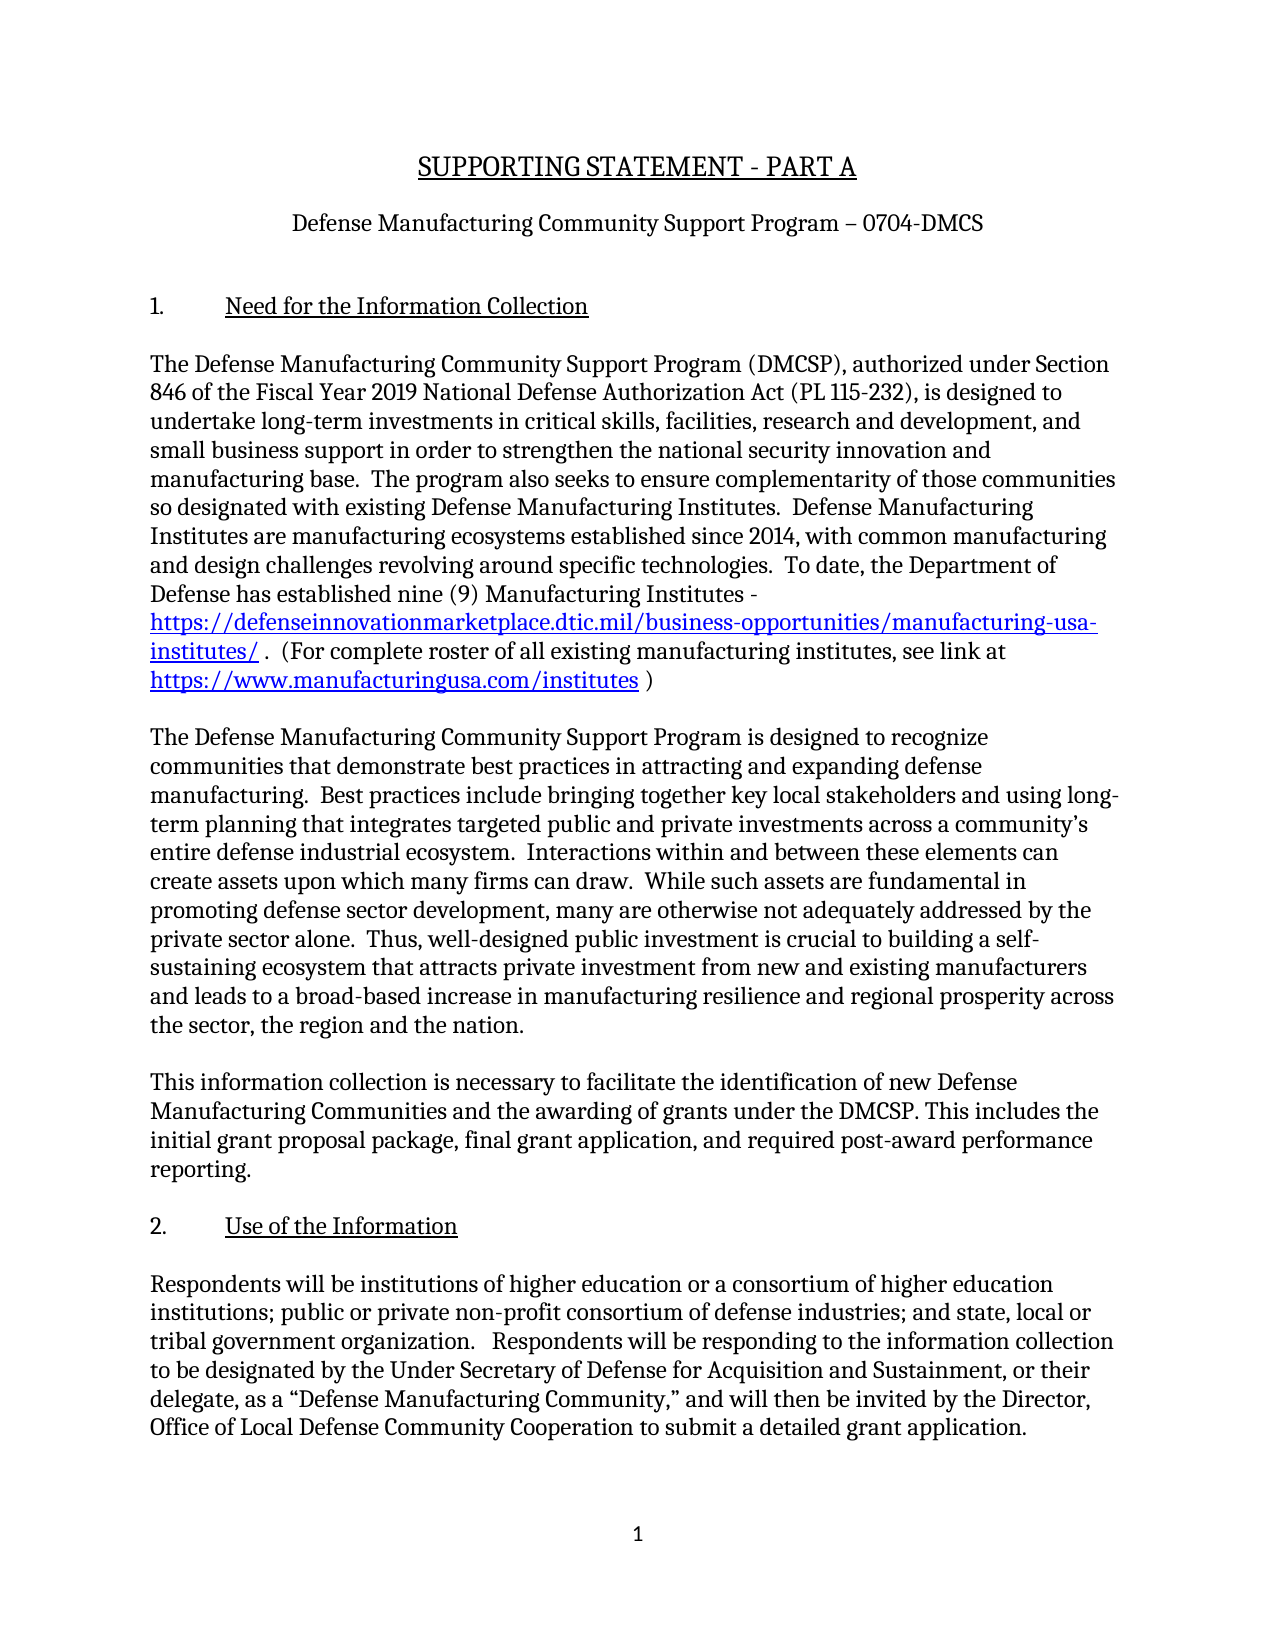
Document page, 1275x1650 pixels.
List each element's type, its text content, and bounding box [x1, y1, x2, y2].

list Use of the Information [150, 1212, 1125, 1241]
text Defense Manufacturing Community Support Program – 0704-DMCS [150, 209, 1125, 238]
text This information collection is necessary to facilitate the identification of new Defense Manufacturing Communities and the awarding of grants under the DMCSP. This includes the initial grant proposal package, final grant application, and required post-award performance reporting. [150, 1068, 1125, 1183]
text Respondents will be institutions of higher education or a consortium of higher education institutions; public or private non-profit consortium of defense industries; and state, local or tribal government organization. Respondents will be responding to the information collection to be designated by the Under Secretary of Defense for Acquisition and Sustainment, or their delegate, as a “Defense Manufacturing Community,” and will then be invited by the Director, Office of Local Defense Community Cooperation to submit a detailed grant application. [150, 1269, 1125, 1442]
text The Defense Manufacturing Community Support Program (DMCSP), authorized under Section 846 of the Fiscal Year 2019 National Defense Authorization Act (PL 115-232), is designed to undertake long-term investments in critical skills, facilities, research and development, and small business support in order to strengthen the national security innovation and manufacturing base. The program also seeks to ensure complementarity of those communities so designated with existing Defense Manufacturing Institutes. Defense Manufacturing Institutes are manufacturing ecosystems established since 2014, with common manufacturing and design challenges revolving around specific technologies. To date, the Department of Defense has established nine (9) Manufacturing Institutes - https://defenseinnovationmarketplace.dtic.mil/business-opportunities/manufacturing-usa-institutes/ . (For complete roster of all existing manufacturing institutes, see link at https://www.manufacturingusa.com/institutes ) [150, 349, 1125, 694]
text The Defense Manufacturing Community Support Program is designed to recognize communities that demonstrate best practices in attracting and expanding defense manufacturing. Best practices include bringing together key local stakeholders and using long-term planning that integrates targeted public and private investments across a community’s entire defense industrial ecosystem. Interactions within and between these elements can create assets upon which many firms can draw. While such assets are fundamental in promoting defense sector development, many are otherwise not adequately addressed by the private sector alone. Thus, well-designed public investment is crucial to building a self-sustaining ecosystem that attracts private investment from new and existing manufacturers and leads to a broad-based increase in manufacturing resilience and regional prosperity across the sector, the region and the nation. [150, 723, 1125, 1039]
text SUPPORTING STATEMENT - PART A [150, 150, 1125, 183]
list Need for the Information Collection [150, 292, 1125, 321]
